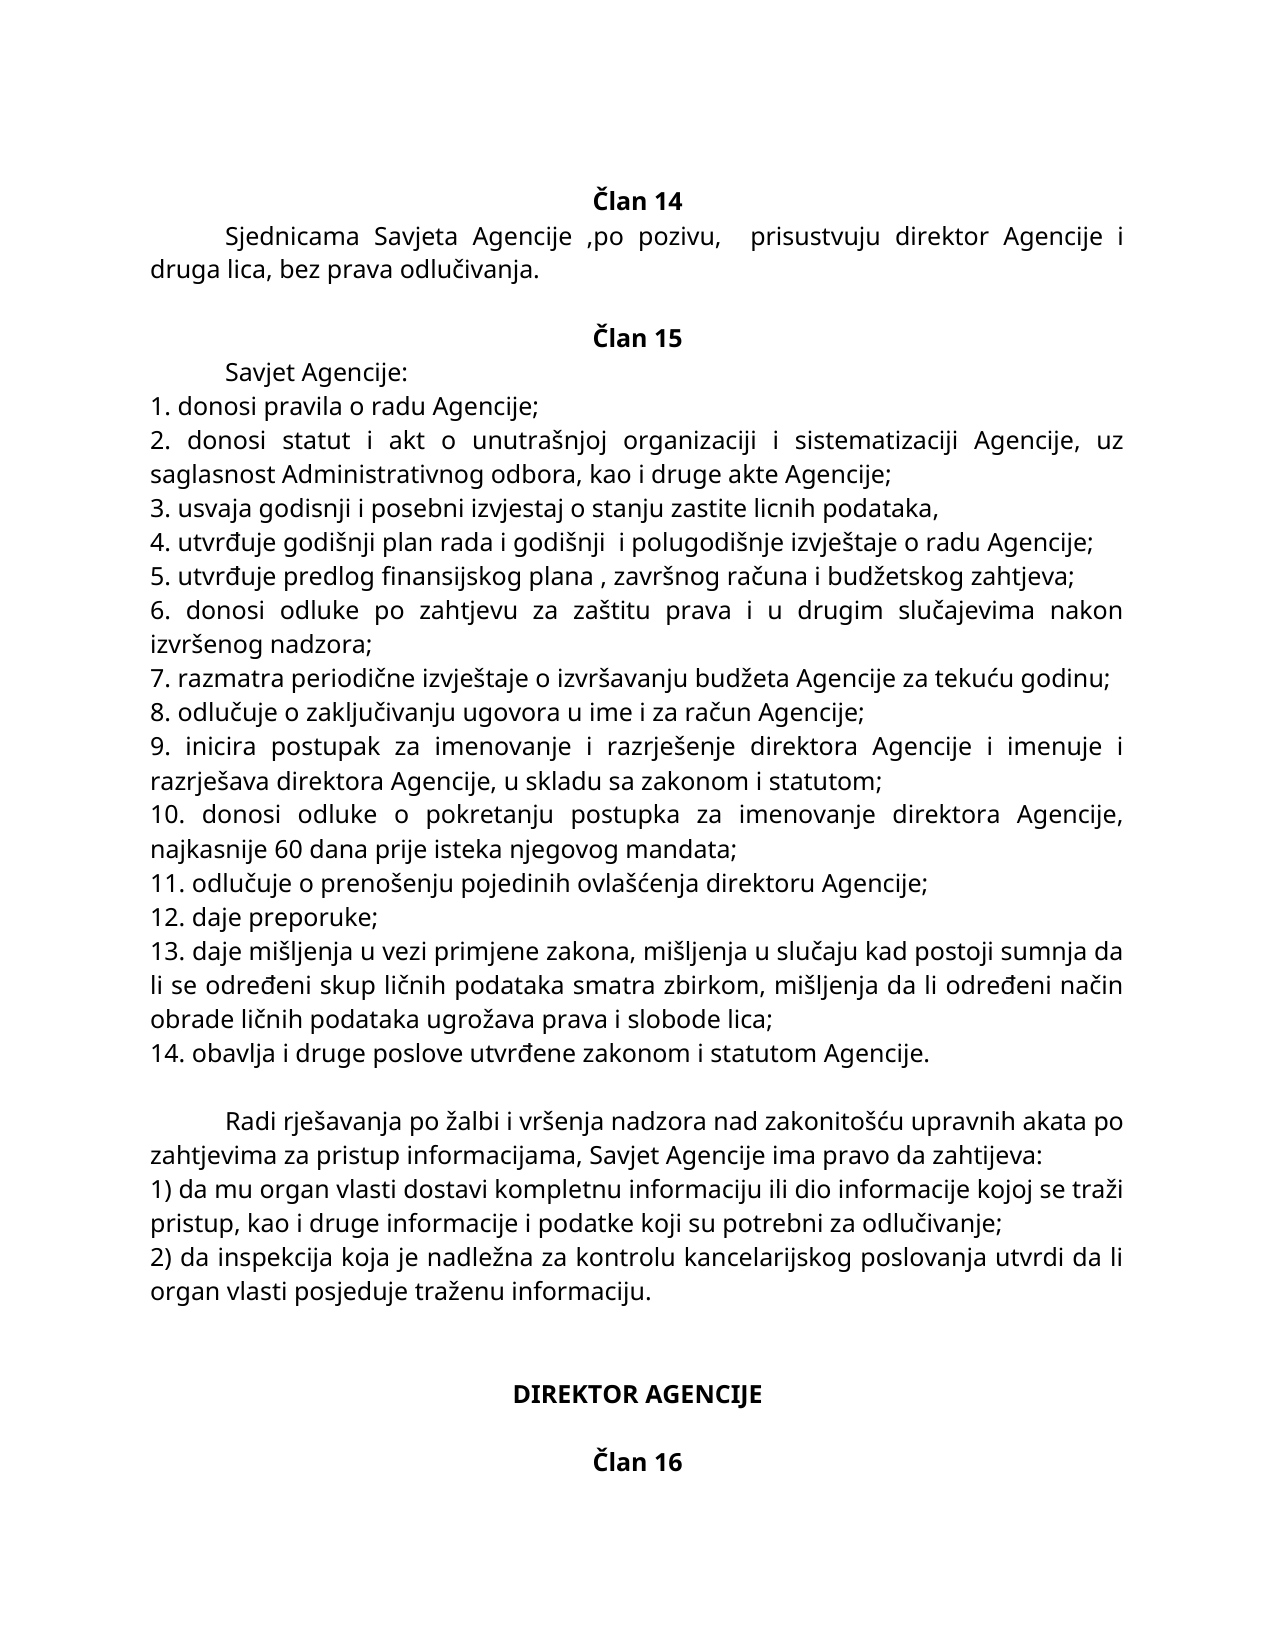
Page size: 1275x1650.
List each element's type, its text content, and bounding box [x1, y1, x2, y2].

text 11. odlučuje o prenošenju pojedinih ovlašćenja direktoru Agencije; [150, 865, 1125, 899]
text 6. donosi odluke po zahtjevu za zaštitu prava i u drugim slučajevima nakon izvršenog nadzora; [150, 593, 1125, 661]
text 5. utvrđuje predlog finansijskog plana , završnog računa i budžetskog zahtjeva; [150, 559, 1125, 593]
text 14. obavlja i druge poslove utvrđene zakonom i statutom Agencije. [150, 1036, 1125, 1070]
text 13. daje mišljenja u vezi primjene zakona, mišljenja u slučaju kad postoji sumnja da li se određeni skup ličnih podataka smatra zbirkom, mišljenja da li određeni način obrade ličnih podataka ugrožava prava i slobode lica; [150, 933, 1125, 1036]
text 2) da inspekcija koja je nadležna za kontrolu kancelarijskog poslovanja utvrdi da li organ vlasti posjeduje traženu informaciju. [150, 1240, 1125, 1308]
text 10. donosi odluke o pokretanju postupka za imenovanje direktora Agencije, najkasnije 60 dana prije isteka njegovog mandata; [150, 797, 1125, 865]
text Radi rješavanja po žalbi i vršenja nadzora nad zakonitošću upravnih akata po zahtjevima za pristup informacijama, Savjet Agencije ima pravo da zahtijeva: [150, 1104, 1125, 1172]
text 2. donosi statut i akt o unutrašnjoj organizaciji i sistematizaciji Agencije, uz saglasnost Administrativnog odbora, kao i druge akte Agencije; [150, 422, 1125, 491]
text Savjet Agencije: [150, 354, 1125, 388]
text DIREKTOR AGENCIJE [150, 1376, 1125, 1410]
text 7. razmatra periodične izvještaje o izvršavanju budžeta Agencije za tekuću godinu; [150, 661, 1125, 695]
text 3. usvaja godisnji i posebni izvjestaj o stanju zastite licnih podataka, [150, 491, 1125, 525]
text Član 16 [150, 1444, 1125, 1478]
text Član 14 [150, 184, 1125, 218]
text 8. odlučuje o zaključivanju ugovora u ime i za račun Agencije; [150, 695, 1125, 729]
text 12. daje preporuke; [150, 899, 1125, 933]
text 1. donosi pravila o radu Agencije; [150, 388, 1125, 422]
text 9. inicira postupak za imenovanje i razrješenje direktora Agencije i imenuje i razrješava direktora Agencije, u skladu sa zakonom i statutom; [150, 729, 1125, 797]
text Član 15 [150, 320, 1125, 354]
text 1) da mu organ vlasti dostavi kompletnu informaciju ili dio informacije kojoj se traži pristup, kao i druge informacije i podatke koji su potrebni za odlučivanje; [150, 1172, 1125, 1240]
text Sjednicama Savjeta Agencije ,po pozivu, prisustvuju direktor Agencije i druga lica, bez prava odlučivanja. [150, 218, 1125, 286]
text 4. utvrđuje godišnji plan rada i godišnji i polugodišnje izvještaje o radu Agencije; [150, 525, 1125, 559]
